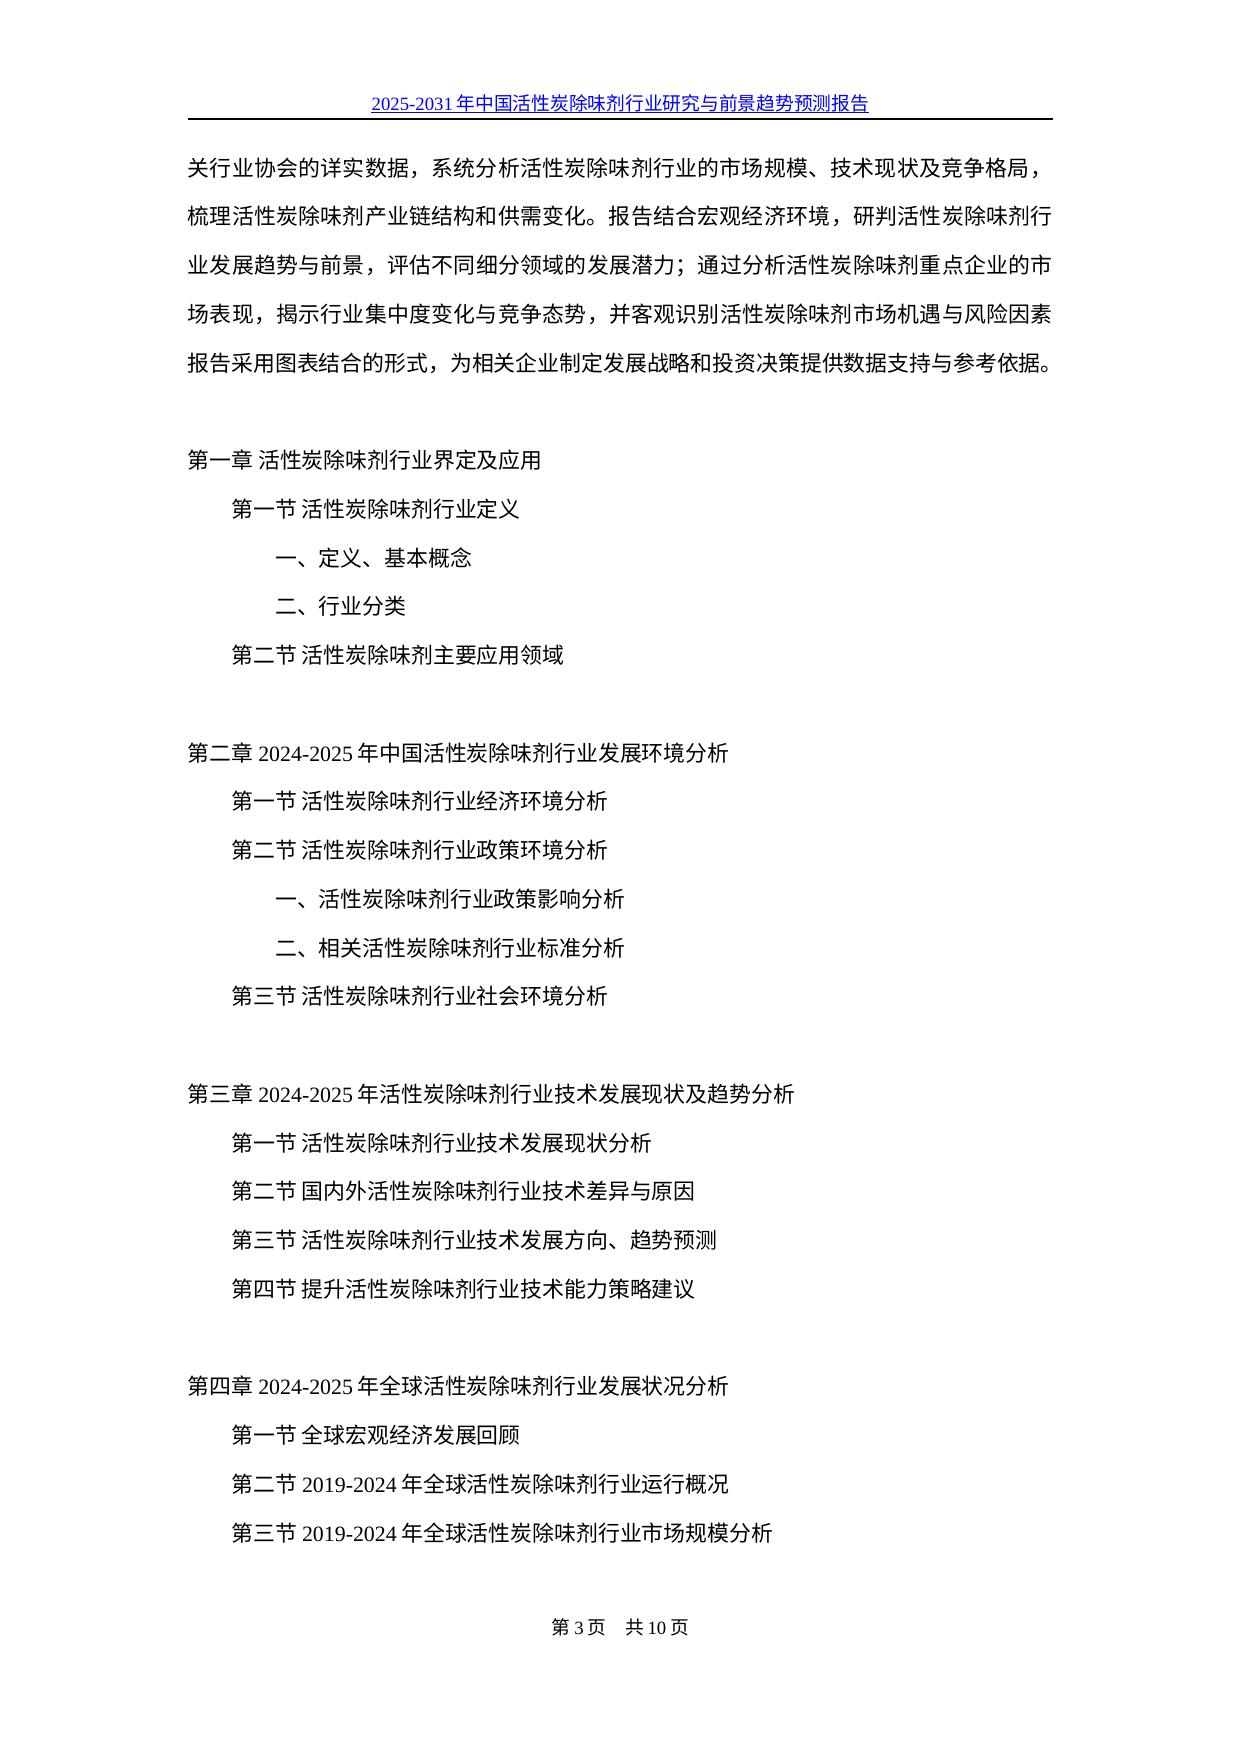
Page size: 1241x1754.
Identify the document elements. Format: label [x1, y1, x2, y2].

text [187, 150, 1053, 1548]
